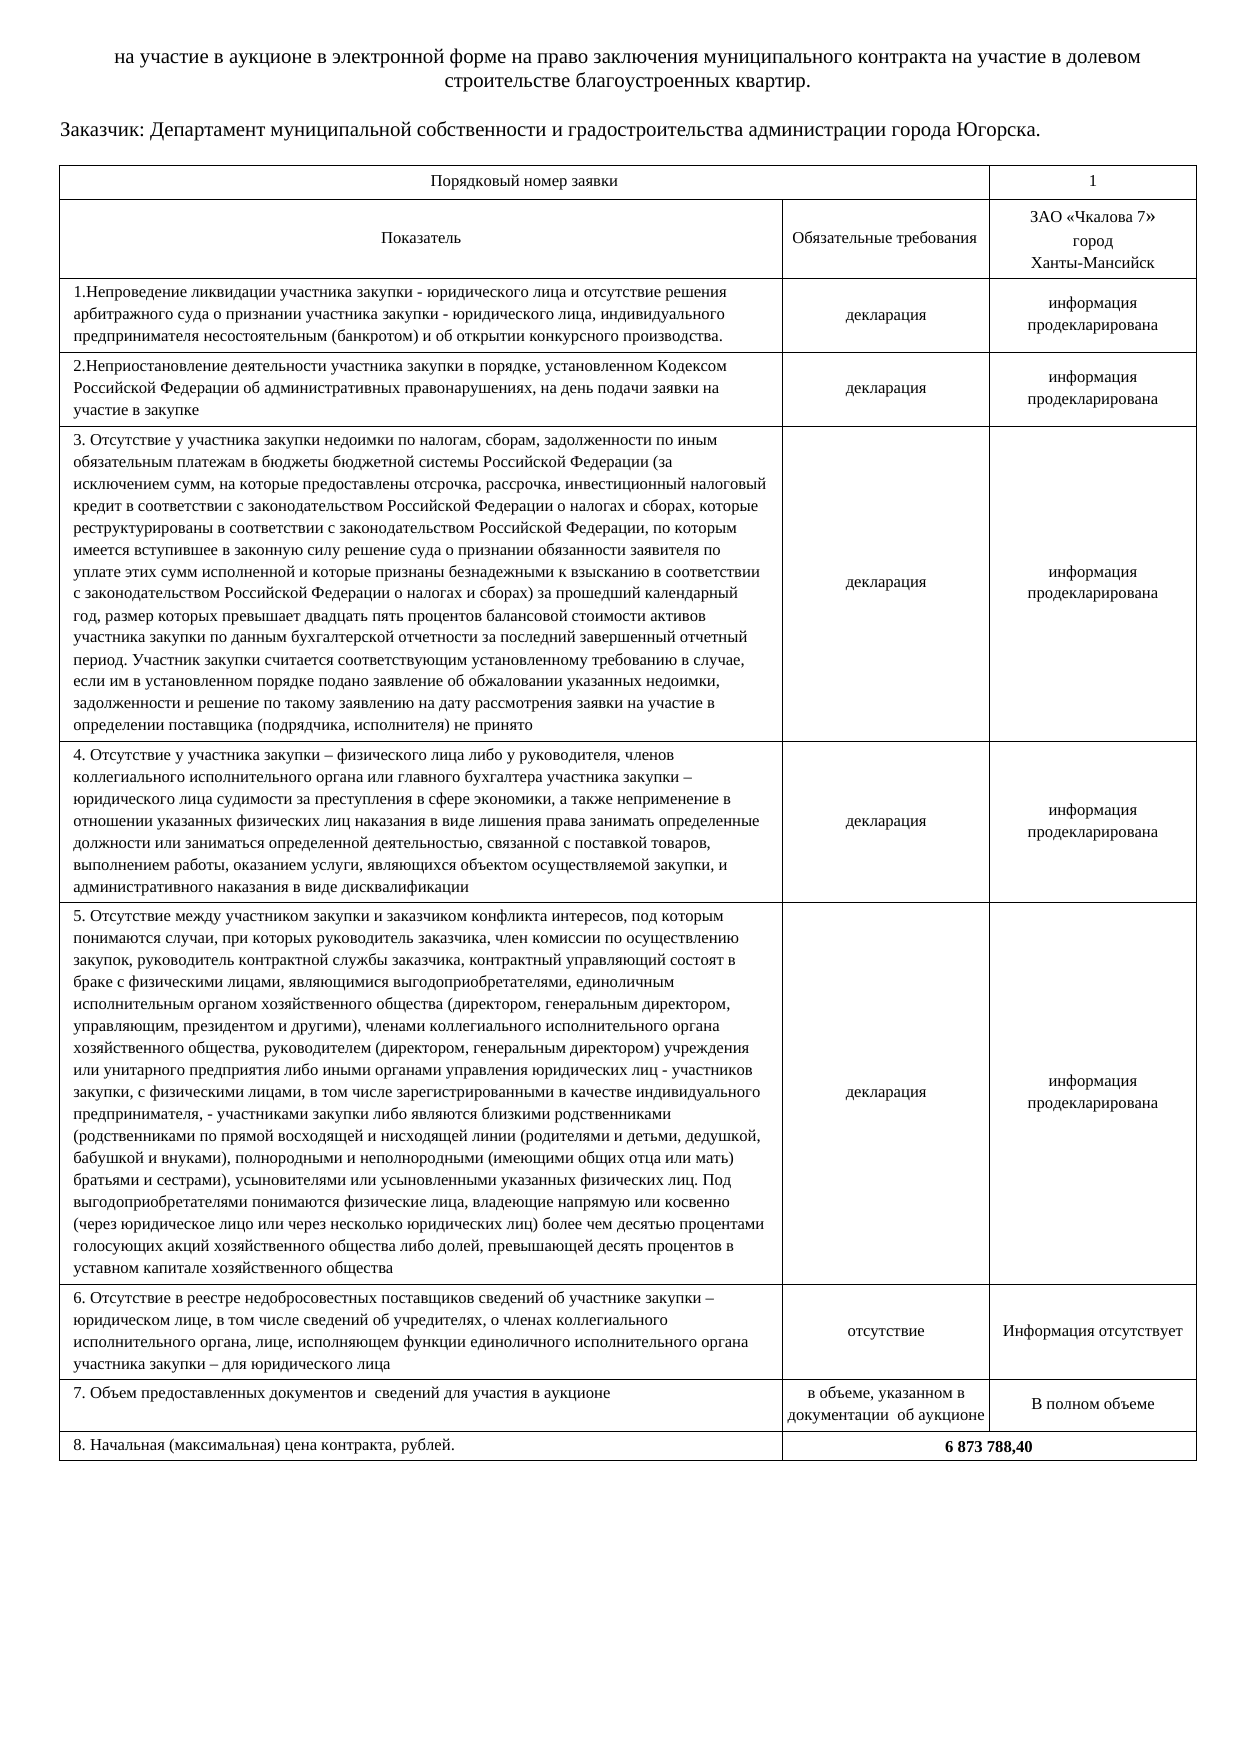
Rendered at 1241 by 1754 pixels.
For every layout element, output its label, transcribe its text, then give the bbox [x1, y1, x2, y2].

text Заказчик: Департамент муниципальной собственности и градостроительства администрации города Югорска. [44, 117, 1167, 141]
table_cell декларация [783, 427, 989, 741]
table_cell 3. Отсутствие у участника закупки недоимки по налогам, сборам, задолженности по иным обязательным платежам в бюджеты бюджетной системы Российской Федерации (за исключением сумм, на которые предоставлены отсрочка, рассрочка, инвестиционный налоговый кредит в соответствии с законодательством Российской Федерации о налогах и сборах, которые реструктурированы в соответствии с законодательством Российской Федерации, по которым имеется вступившее в законную силу решение суда о признании обязанности заявителя по уплате этих сумм исполненной и которые признаны безнадежными к взысканию в соответствии с законодательством Российской Федерации о налогах и сборах) за прошедший календарный год, размер которых превышает двадцать пять процентов балансовой стоимости активов участника закупки по данным бухгалтерской отчетности за последний завершенный отчетный период. Участник закупки считается соответствующим установленному требованию в случае, если им в установленном порядке подано заявление об обжаловании указанных недоимки, задолженности и решение по такому заявлению на дату рассмотрения заявки на участие в определении поставщика (подрядчика, исполнителя) не принято [60, 427, 782, 741]
table_cell 6. Отсутствие в реестре недобросовестных поставщиков сведений об участнике закупки – юридическом лице, в том числе сведений об учредителях, о членах коллегиального исполнительного органа, лице, исполняющем функции единоличного исполнительного органа участника закупки – для юридического лица [60, 1285, 782, 1379]
list на участие в аукционе в электронной форме на право заключения муниципального контракта на участие в долевом строительстве благоустроенных квартир. [89, 44, 1167, 92]
table_cell в объеме, указанном в документации об аукционе [783, 1380, 989, 1431]
table_cell 4. Отсутствие у участника закупки – физического лица либо у руководителя, членов коллегиального исполнительного органа или главного бухгалтера участника закупки – юридического лица судимости за преступления в сфере экономики, а также неприменение в отношении указанных физических лиц наказания в виде лишения права занимать определенные должности или заниматься определенной деятельностью, связанной с поставкой товаров, выполнением работы, оказанием услуги, являющихся объектом осуществляемой закупки, и административного наказания в виде дисквалификации [60, 742, 782, 902]
table_cell ЗАО «Чкалова 7» город Ханты-Мансийск [990, 200, 1196, 278]
table_cell Показатель [60, 200, 782, 278]
table_cell Информация отсутствует [990, 1285, 1196, 1379]
table_cell 7. Объем предоставленных документов и сведений для участия в аукционе [60, 1380, 782, 1431]
table_cell декларация [783, 742, 989, 902]
table_cell декларация [783, 279, 989, 352]
table_cell 2.Неприостановление деятельности участника закупки в порядке, установленном Кодексом Российской Федерации об административных правонарушениях, на день подачи заявки на участие в закупке [60, 353, 782, 426]
table_cell информация продекларирована [990, 279, 1196, 352]
table_cell 1.Непроведение ликвидации участника закупки - юридического лица и отсутствие решения арбитражного суда о признании участника закупки - юридического лица, индивидуального предпринимателя несостоятельным (банкротом) и об открытии конкурсного производства. [60, 279, 782, 352]
table_cell информация продекларирована [990, 903, 1196, 1283]
table_cell 8. Начальная (максимальная) цена контракта, рублей. [60, 1432, 782, 1460]
table_cell декларация [783, 903, 989, 1283]
table_header 1 [990, 166, 1196, 199]
table_header Порядковый номер заявки [60, 166, 989, 199]
table_cell информация продекларирована [990, 353, 1196, 426]
table_cell Обязательные требования [783, 200, 989, 278]
table_cell отсутствие [783, 1285, 989, 1379]
table_cell информация продекларирована [990, 742, 1196, 902]
table_cell 5. Отсутствие между участником закупки и заказчиком конфликта интересов, под которым понимаются случаи, при которых руководитель заказчика, член комиссии по осуществлению закупок, руководитель контрактной службы заказчика, контрактный управляющий состоят в браке с физическими лицами, являющимися выгодоприобретателями, единоличным исполнительным органом хозяйственного общества (директором, генеральным директором, управляющим, президентом и другими), членами коллегиального исполнительного органа хозяйственного общества, руководителем (директором, генеральным директором) учреждения или унитарного предприятия либо иными органами управления юридических лиц - участников закупки, с физическими лицами, в том числе зарегистрированными в качестве индивидуального предпринимателя, - участниками закупки либо являются близкими родственниками (родственниками по прямой восходящей и нисходящей линии (родителями и детьми, дедушкой, бабушкой и внуками), полнородными и неполнородными (имеющими общих отца или мать) братьями и сестрами), усыновителями или усыновленными указанных физических лиц. Под выгодоприобретателями понимаются физические лица, владеющие напрямую или косвенно (через юридическое лицо или через несколько юридических лиц) более чем десятью процентами голосующих акций хозяйственного общества либо долей, превышающей десять процентов в уставном капитале хозяйственного общества [60, 903, 782, 1283]
table_cell информация продекларирована [990, 427, 1196, 741]
table_cell декларация [783, 353, 989, 426]
table_cell В полном объеме [990, 1380, 1196, 1431]
table_cell 6 873 788,40 [783, 1432, 1196, 1460]
